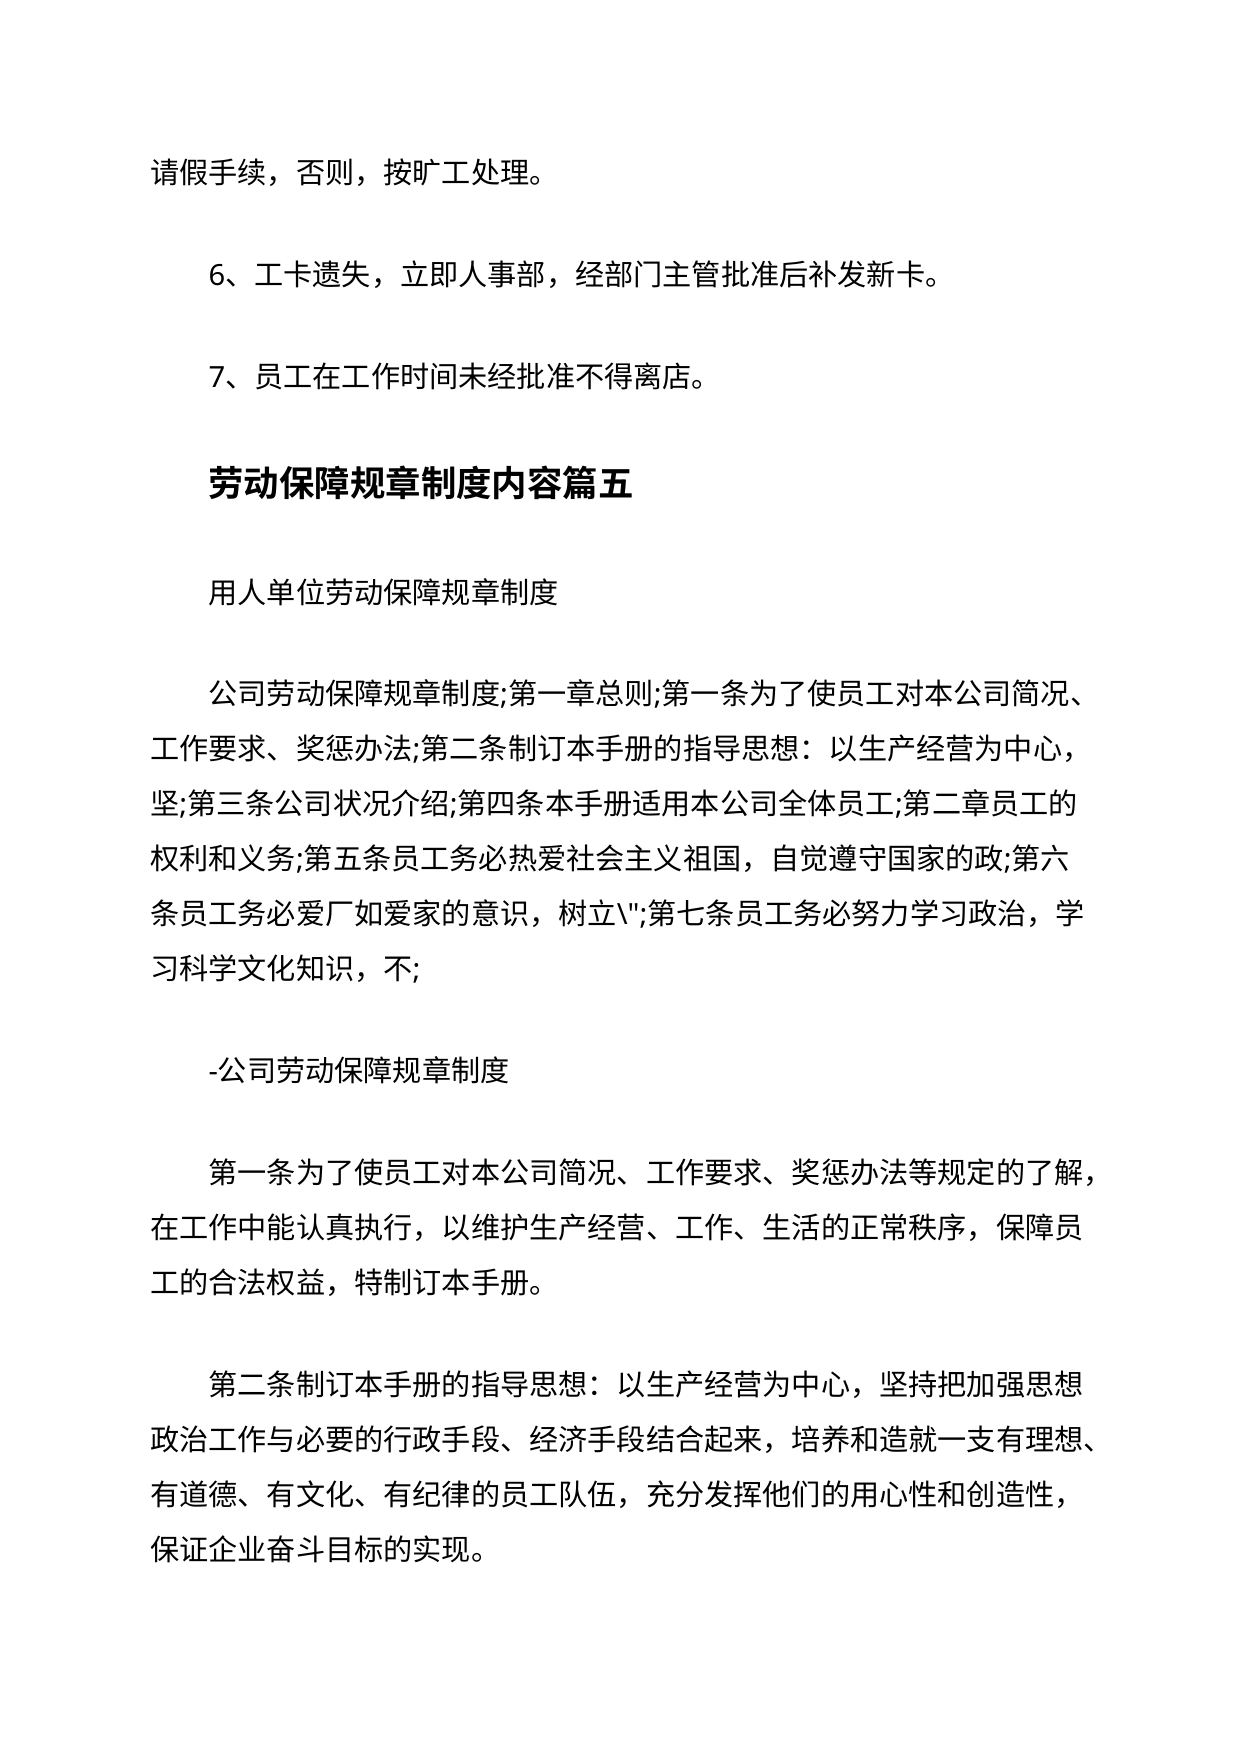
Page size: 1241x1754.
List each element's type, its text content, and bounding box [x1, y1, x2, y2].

text -公司劳动保障规章制度 [150, 1048, 1090, 1090]
text 7、员工在工作时间未经批准不得离店。 [150, 354, 1090, 396]
text 第二条制订本手册的指导思想：以生产经营为中心，坚持把加强思想政治工作与必要的行政手段、经济手段结合起来，培养和造就一支有理想、有道德、有文化、有纪律的员工队伍，充分发挥他们的用心性和创造性，保证企业奋斗目标的实现。 [150, 1361, 1090, 1568]
text 第一条为了使员工对本公司简况、工作要求、奖惩办法等规定的了解，在工作中能认真执行，以维护生产经营、工作、生活的正常秩序，保障员工的合法权益，特制订本手册。 [150, 1150, 1090, 1302]
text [150, 150, 1090, 192]
text 用人单位劳动保障规章制度 [150, 569, 1090, 611]
text 6、工卡遗失，立即人事部，经部门主管批准后补发新卡。 [150, 252, 1090, 294]
text 劳动保障规章制度内容篇五 [150, 456, 1090, 507]
text 公司劳动保障规章制度;第一章总则;第一条为了使员工对本公司简况、工作要求、奖惩办法;第二条制订本手册的指导思想：以生产经营为中心，坚;第三条公司状况介绍;第四条本手册适用本公司全体员工;第二章员工的权利和义务;第五条员工务必热爱社会主义祖国，自觉遵守国家的政;第六条员工务必爱厂如爱家的意识，树立\";第七条员工务必努力学习政治，学习科学文化知识，不; [150, 671, 1090, 988]
